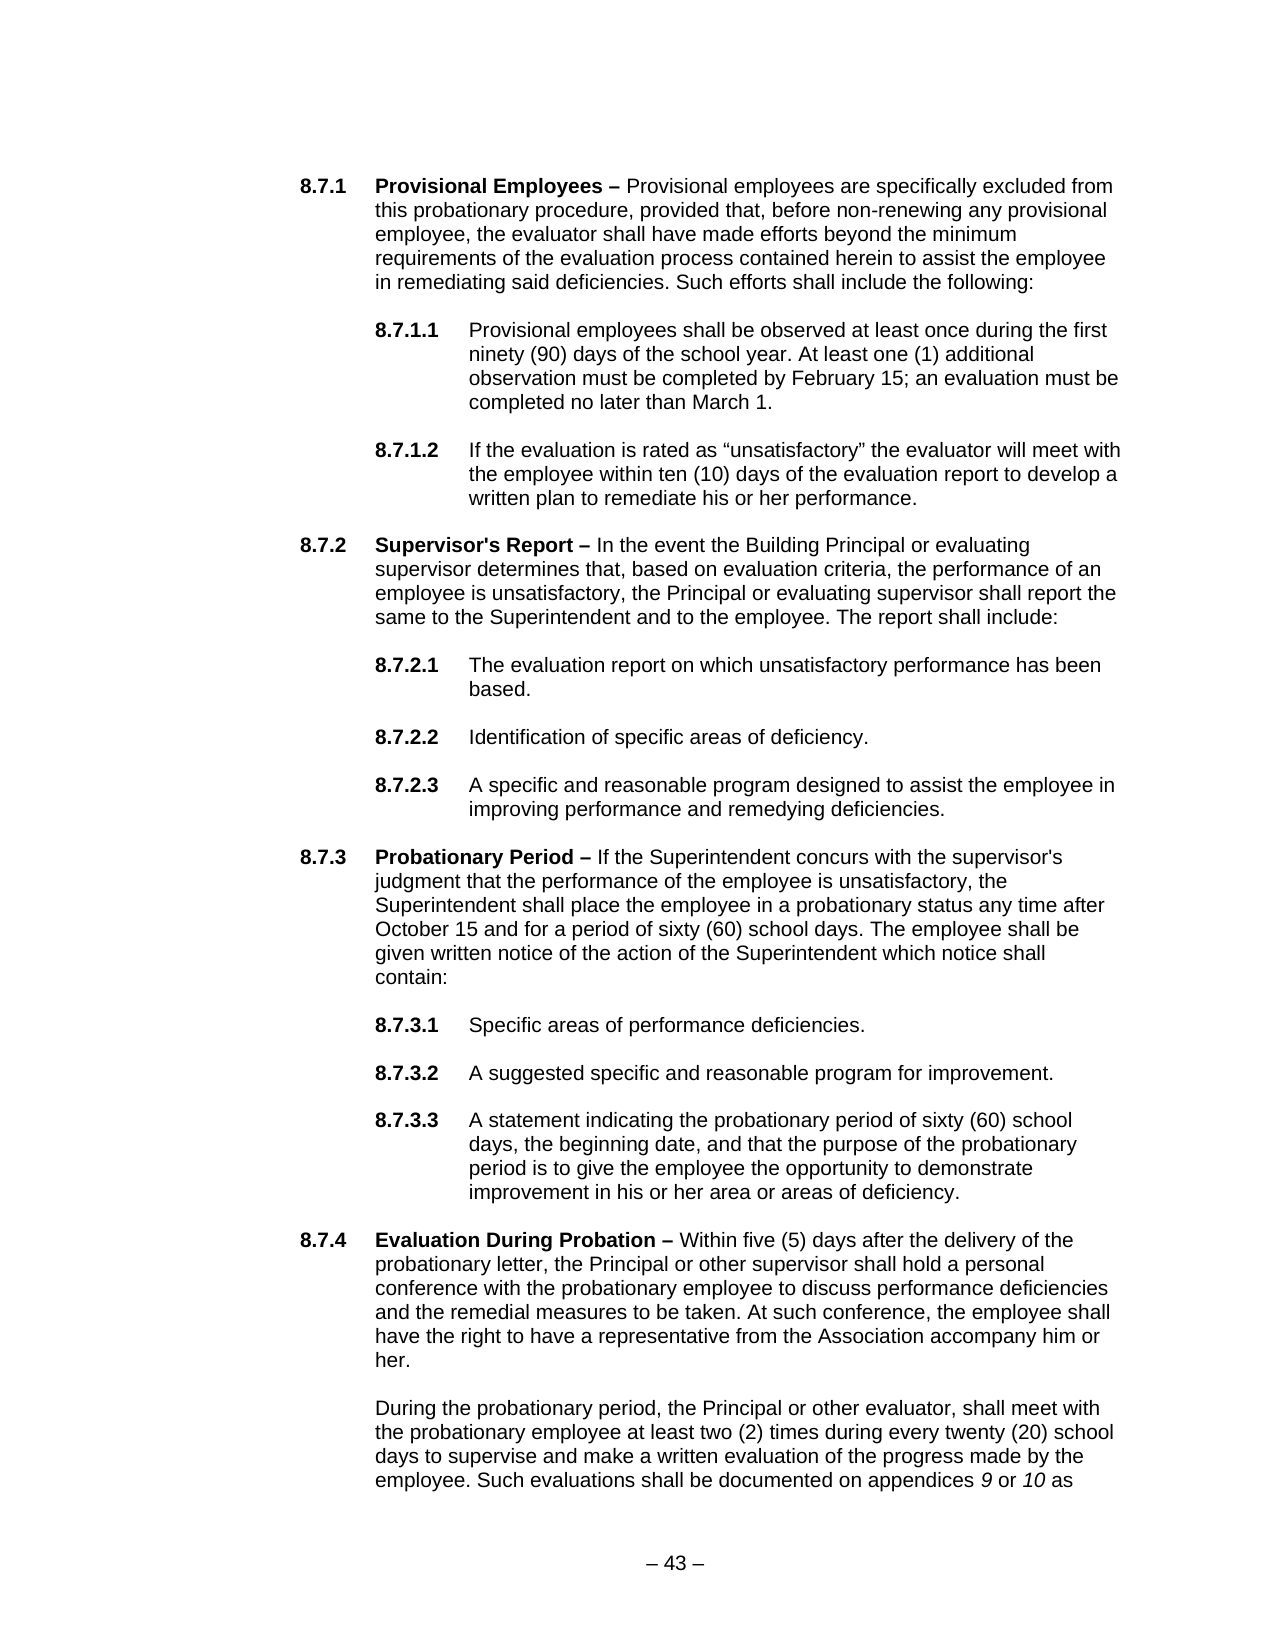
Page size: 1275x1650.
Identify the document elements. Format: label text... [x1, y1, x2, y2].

text 8.7.4 Evaluation During Probation – Within five (5) days after the delivery of the probationary letter, the Principal or other supervisor shall hold a personal conference with the probationary employee to discuss performance deficiencies and the remedial measures to be taken. At such conference, the employee shall have the right to have a representative from the Association accompany him or her. [300, 1228, 1125, 1372]
text 8.7.3.1 Specific areas of performance deficiencies. [375, 1012, 1125, 1036]
text 8.7.2 Supervisor's Report – In the event the Building Principal or evaluating supervisor determines that, based on evaluation criteria, the performance of an employee is unsatisfactory, the Principal or evaluating supervisor shall report the same to the Superintendent and to the employee. The report shall include: [300, 533, 1125, 629]
text 8.7.1 Provisional Employees – Provisional employees are specifically excluded from this probationary procedure, provided that, before non-renewing any provisional employee, the evaluator shall have made efforts beyond the minimum requirements of the evaluation process contained herein to assist the employee in remediating said deficiencies. Such efforts shall include the following: [300, 174, 1125, 294]
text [375, 1444, 1125, 1492]
text 8.7.2.3 A specific and reasonable program designed to assist the employee in improving performance and remedying deficiencies. [375, 773, 1125, 821]
text 8.7.3.2 A suggested specific and reasonable program for improvement. [375, 1060, 1125, 1084]
text 8.7.3.3 A statement indicating the probationary period of sixty (60) school days, the beginning date, and that the purpose of the probationary period is to give the employee the opportunity to demonstrate improvement in his or her area or areas of deficiency. [375, 1108, 1125, 1204]
text During the probationary period, the Principal or other evaluator, shall meet with the probationary employee at least two (2) times during every twenty (20) school [375, 1396, 1125, 1444]
text 8.7.1.2 If the evaluation is rated as “unsatisfactory” the evaluator will meet with the employee within ten (10) days of the evaluation report to develop a written plan to remediate his or her performance. [375, 437, 1125, 509]
text 8.7.3 Probationary Period – If the Superintendent concurs with the supervisor's judgment that the performance of the employee is unsatisfactory, the Superintendent shall place the employee in a probationary status any time after October 15 and for a period of sixty (60) school days. The employee shall be given written notice of the action of the Superintendent which notice shall contain: [300, 845, 1125, 988]
text 8.7.2.1 The evaluation report on which unsatisfactory performance has been based. [375, 653, 1125, 701]
text 8.7.2.2 Identification of specific areas of deficiency. [375, 725, 1125, 749]
text 8.7.1.1 Provisional employees shall be observed at least once during the first ninety (90) days of the school year. At least one (1) additional observation must be completed by February 15; an evaluation must be completed no later than March 1. [375, 318, 1125, 413]
